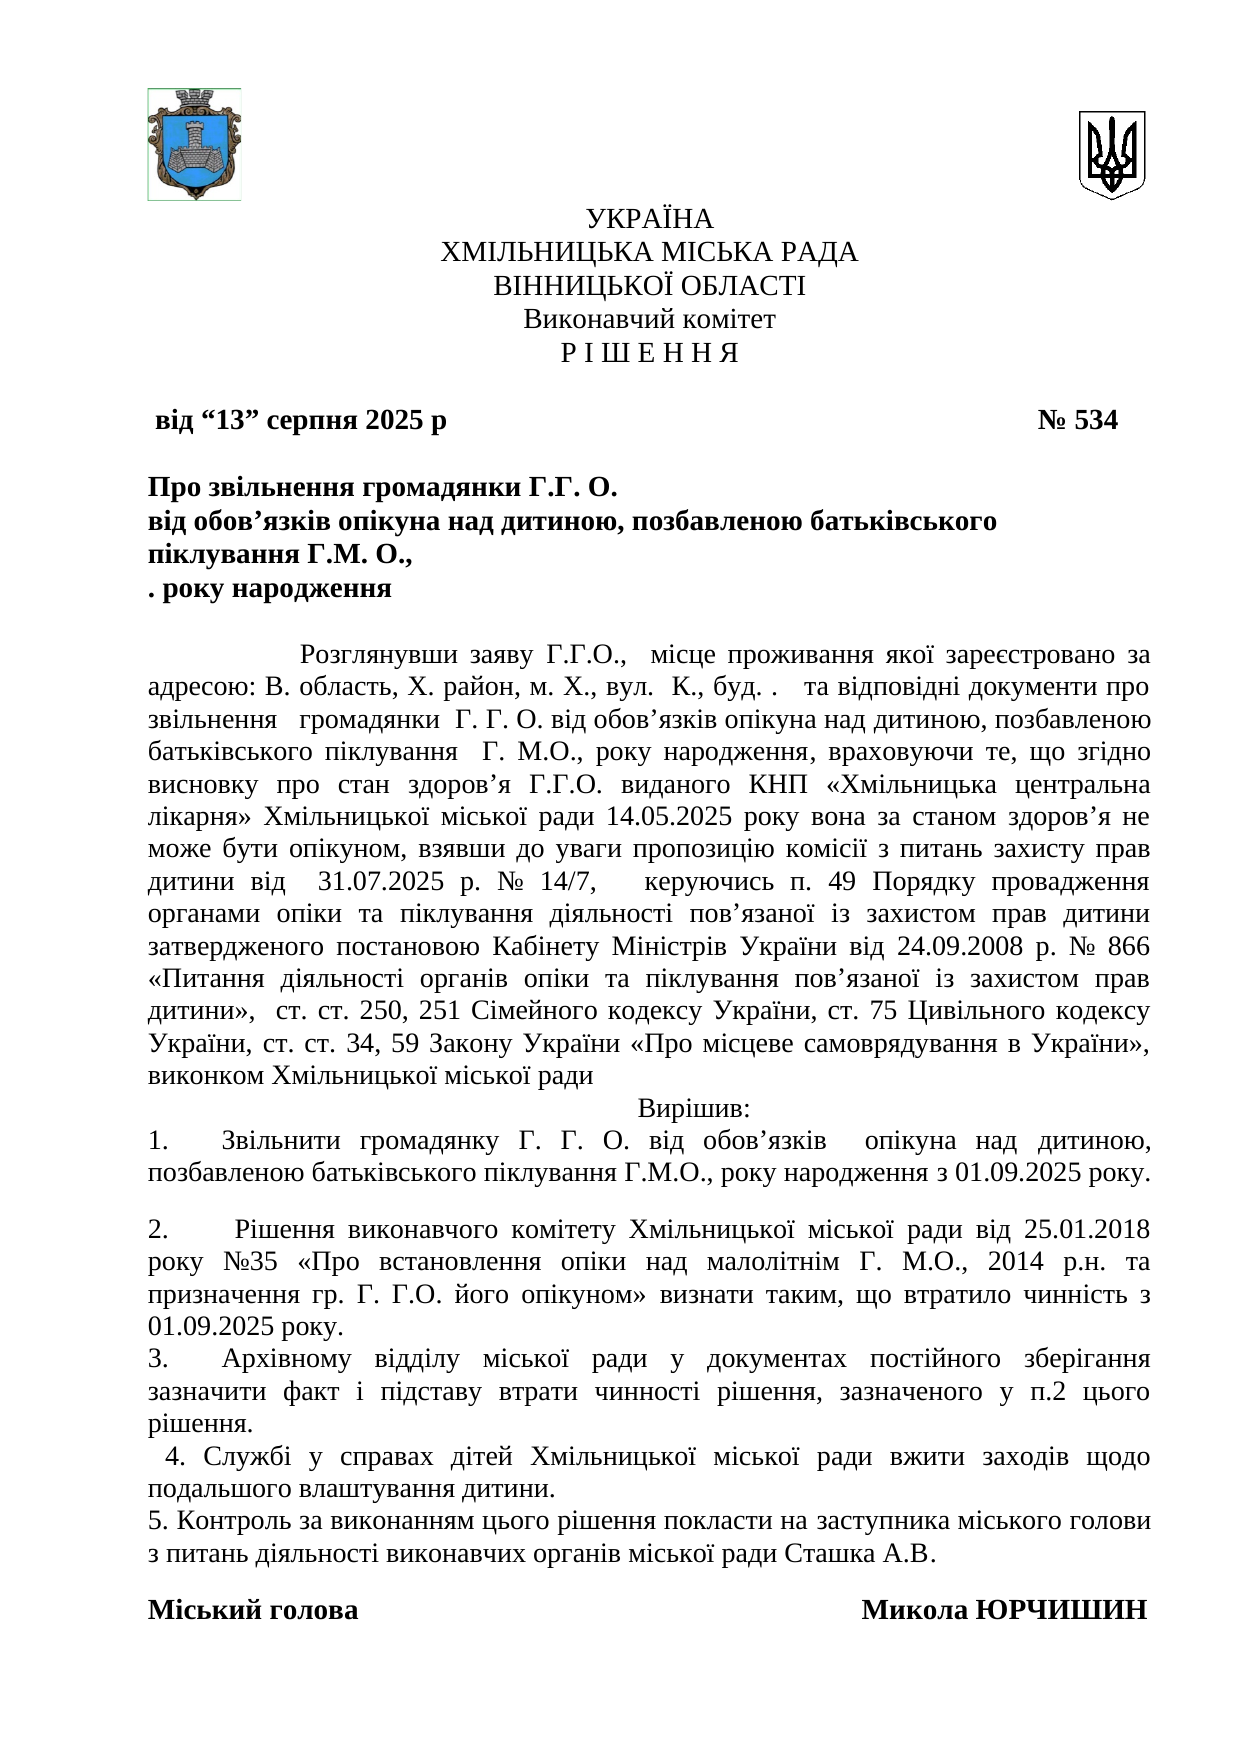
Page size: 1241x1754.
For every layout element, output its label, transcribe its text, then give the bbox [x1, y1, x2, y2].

text ВІННИЦЬКОЇ ОБЛАСТІ [148, 268, 1152, 302]
text Розглянувши заяву Г.Г.О., місце проживання якої зареєстровано за адресою: В. область, Х. район, м. Х., вул. К., буд. . та відповідні документи про звільнення громадянки Г. Г. О. від обов’язків опікуна над дитиною, позбавленою батьківського піклування Г. М.О., року народження, враховуючи те, що згідно висновку про стан здоров’я Г.Г.О. виданого КНП «Хмільницька центральна лікарня» Хмільницької міської ради 14.05.2025 року вона за станом здоров’я не може бути опікуном, взявши до уваги пропозицію комісії з питань захисту прав дитини від 31.07.2025 р. № 14/7, керуючись п. 49 Порядку провадження органами опіки та піклування діяльності пов’язаної із захистом прав дитини затвердженого постановою Кабінету Міністрів України від 24.09.2008 р. № 866 «Питання діяльності органів опіки та піклування пов’язаної із захистом прав дитини», ст. ст. 250, 251 Сімейного кодексу України, ст. 75 Цивільного кодексу України, ст. ст. 34, 59 Закону України «Про місцеве самоврядування в України», виконком Хмільницької міської ради [148, 637, 1152, 1091]
picture [1078, 110, 1146, 201]
text . року народження [148, 570, 1152, 603]
text від “13” серпня 2025 р № 534 [148, 402, 1152, 436]
text Р І Ш Е Н Н Я [148, 335, 1152, 369]
text від обов’язків опікуна над дитиною, позбавленою батьківського [148, 503, 1152, 536]
picture [147, 88, 242, 201]
list Рішення виконавчого комітету Хмільницької міської ради від 25.01.2018 року №35 «Про встановлення опіки над малолітнім Г. М.О., 2014 р.н. та призначення гр. Г. Г.О. його опікуном» визнати таким, що втратило чинність з 01.09.2025 року. [148, 1212, 1152, 1341]
text Виконавчий комітет [148, 302, 1152, 335]
text Про звільнення громадянки Г.Г. О. [148, 469, 1152, 503]
list Архівному відділу міської ради у документах постійного зберігання зазначити факт і підставу втрати чинності рішення, зазначеного у п.2 цього рішення. [148, 1341, 1152, 1439]
text УКРАЇНА [148, 201, 1152, 234]
text ХМІЛЬНИЦЬКА МІСЬКА РАДА [148, 234, 1152, 268]
text Вирішив: [148, 1091, 1152, 1123]
list Звільнити громадянку Г. Г. О. від обов’язків опікуна над дитиною, позбавленою батьківського піклування Г.М.О., року народження з 01.09.2025 року. [148, 1123, 1152, 1212]
text піклування Г.М. О., [148, 536, 1152, 570]
text Міський голова Микола ЮРЧИШИН [148, 1592, 1152, 1626]
text 4. Службі у справах дітей Хмільницької міської ради вжити заходів щодо подальшого влаштування дитини. [148, 1439, 1152, 1503]
text 5. Контроль за виконанням цього рішення покласти на заступника міського голови з питань діяльності виконавчих органів міської ради Сташка А.В. [148, 1503, 1152, 1568]
